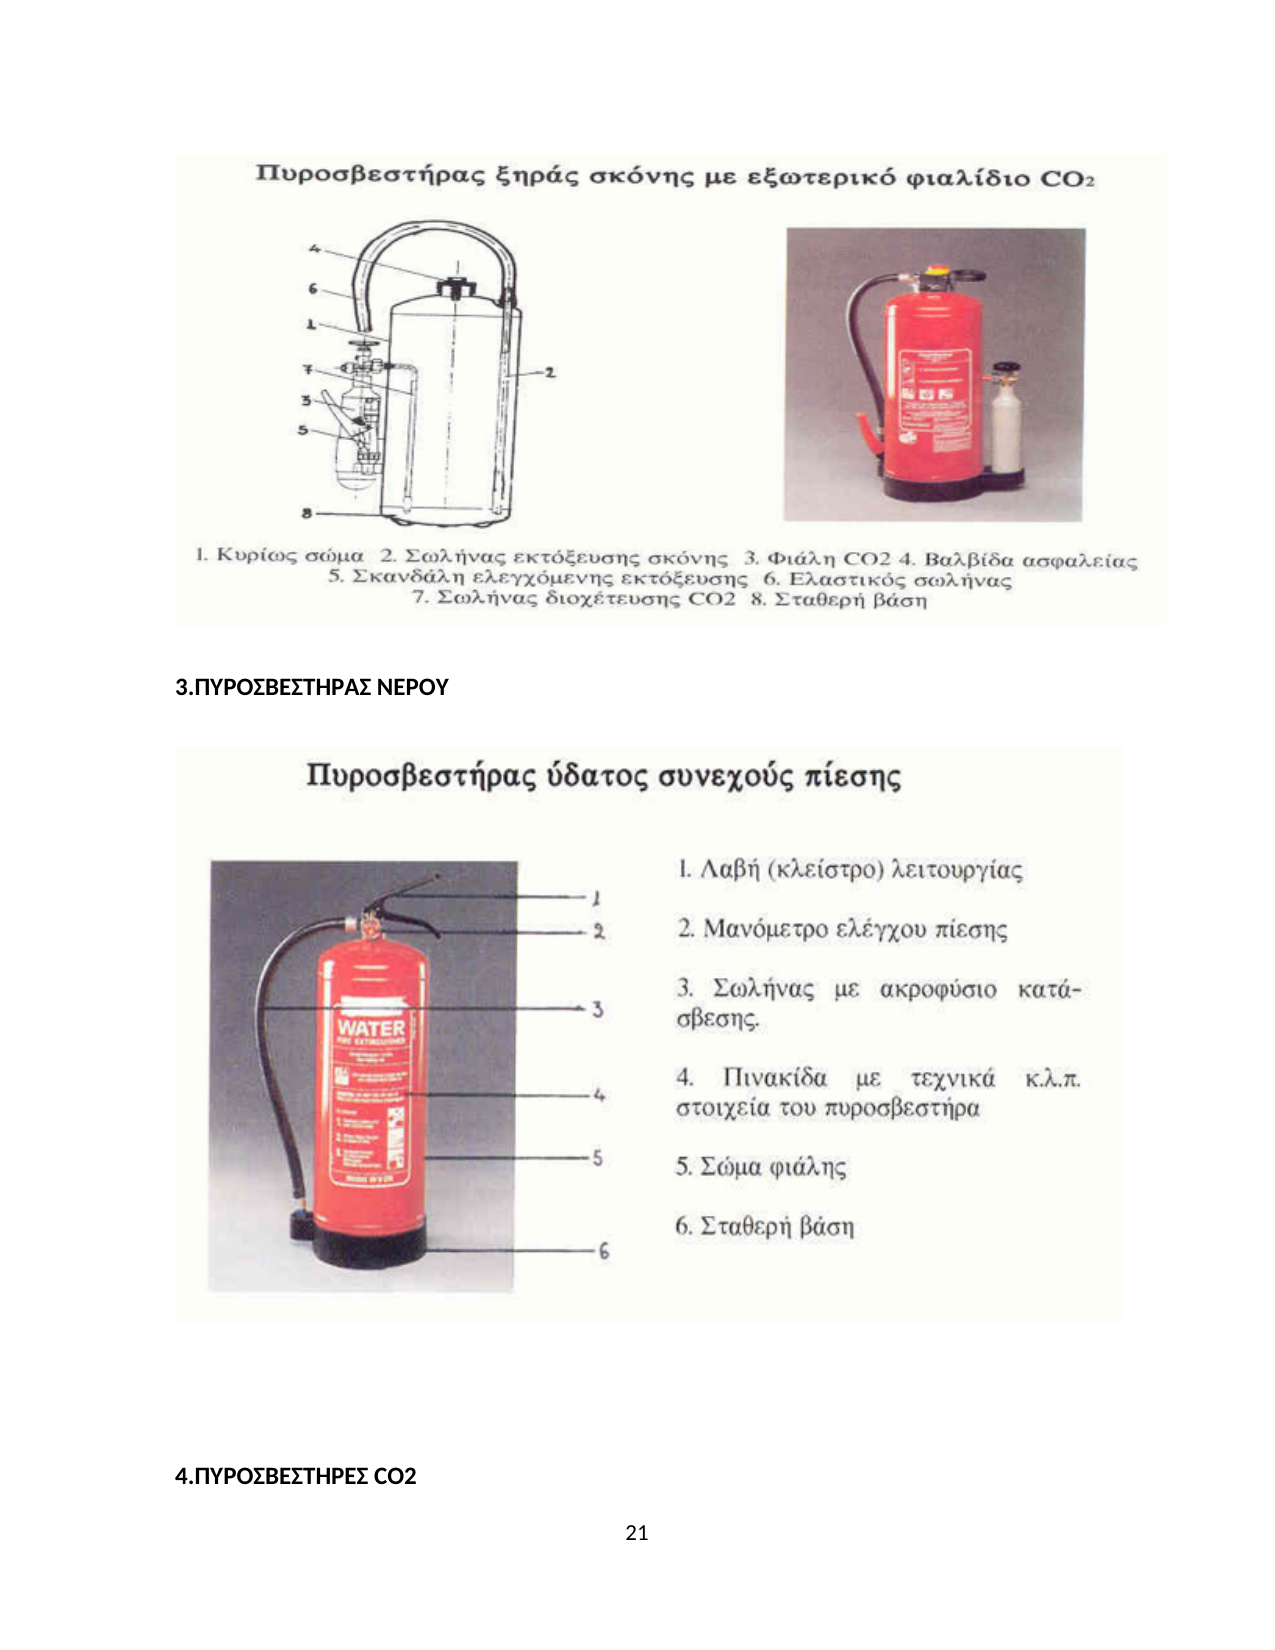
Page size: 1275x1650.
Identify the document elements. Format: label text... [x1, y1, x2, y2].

text 3.ΠΥΡΟΣΒΕΣΤΗΡΑΣ ΝΕΡΟΥ [175, 672, 911, 702]
text 4.ΠΥΡΟΣΒΕΣΤΗΡΕΣ CO2 [175, 1461, 911, 1491]
picture [175, 154, 1167, 626]
picture [175, 747, 1124, 1323]
